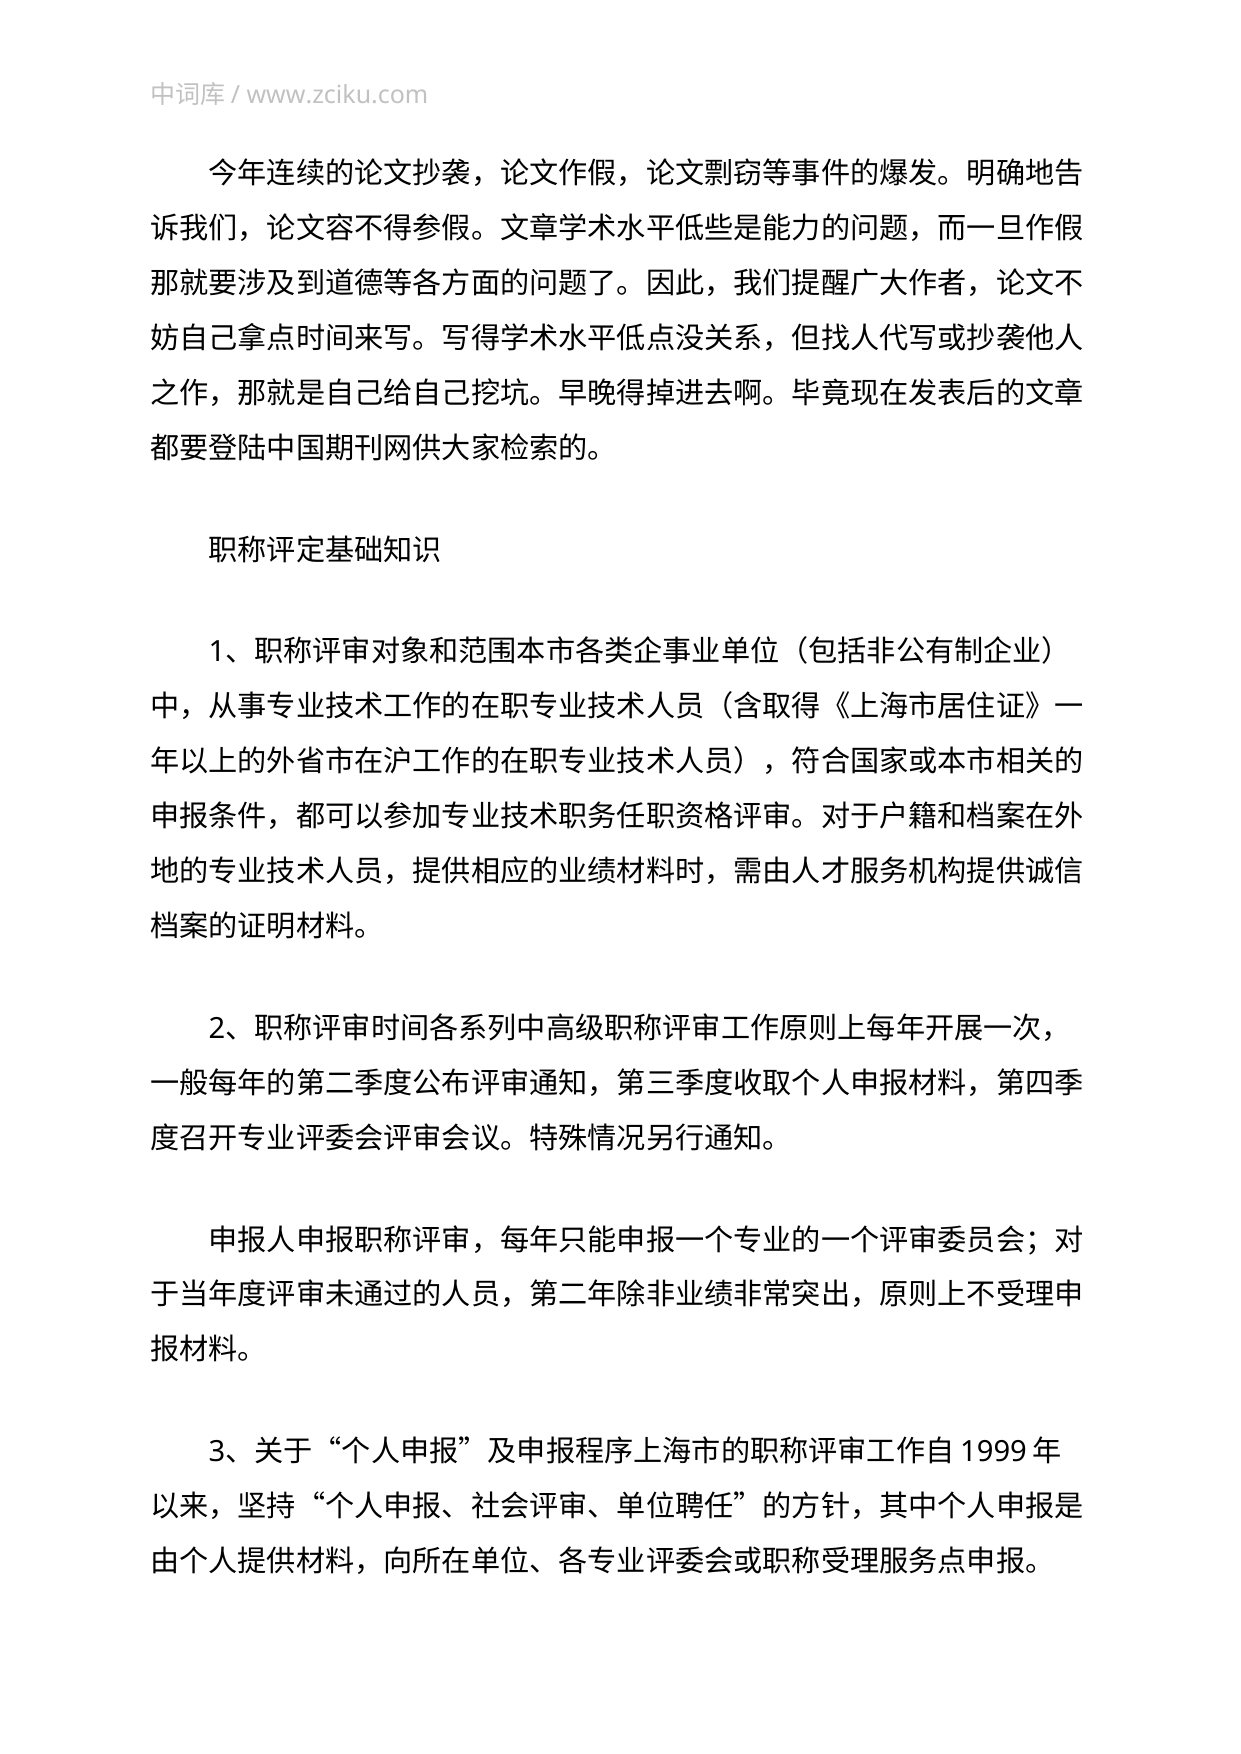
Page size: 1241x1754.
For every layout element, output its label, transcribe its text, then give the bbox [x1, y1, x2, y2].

text 申报人申报职称评审，每年只能申报一个专业的一个评审委员会；对于当年度评审未通过的人员，第二年除非业绩非常突出，原则上不受理申报材料。 [150, 1216, 1090, 1368]
text 职称评定基础知识 [150, 526, 1090, 568]
text 1、职称评审对象和范围本市各类企事业单位（包括非公有制企业）中，从事专业技术工作的在职专业技术人员（含取得《上海市居住证》一年以上的外省市在沪工作的在职专业技术人员），符合国家或本市相关的申报条件，都可以参加专业技术职务任职资格评审。对于户籍和档案在外地的专业技术人员，提供相应的业绩材料时，需由人才服务机构提供诚信档案的证明材料。 [150, 628, 1090, 945]
text 3、关于“个人申报”及申报程序上海市的职称评审工作自1999年以来，坚持“个人申报、社会评审、单位聘任”的方针，其中个人申报是由个人提供材料，向所在单位、各专业评委会或职称受理服务点申报。 [150, 1428, 1090, 1580]
text 今年连续的论文抄袭，论文作假，论文剽窃等事件的爆发。明确地告诉我们，论文容不得参假。文章学术水平低些是能力的问题，而一旦作假那就要涉及到道德等各方面的问题了。因此，我们提醒广大作者，论文不妨自己拿点时间来写。写得学术水平低点没关系，但找人代写或抄袭他人之作，那就是自己给自己挖坑。早晚得掉进去啊。毕竟现在发表后的文章都要登陆中国期刊网供大家检索的。 [150, 150, 1090, 467]
text 2、职称评审时间各系列中高级职称评审工作原则上每年开展一次，一般每年的第二季度公布评审通知，第三季度收取个人申报材料，第四季度召开专业评委会评审会议。特殊情况另行通知。 [150, 1004, 1090, 1157]
